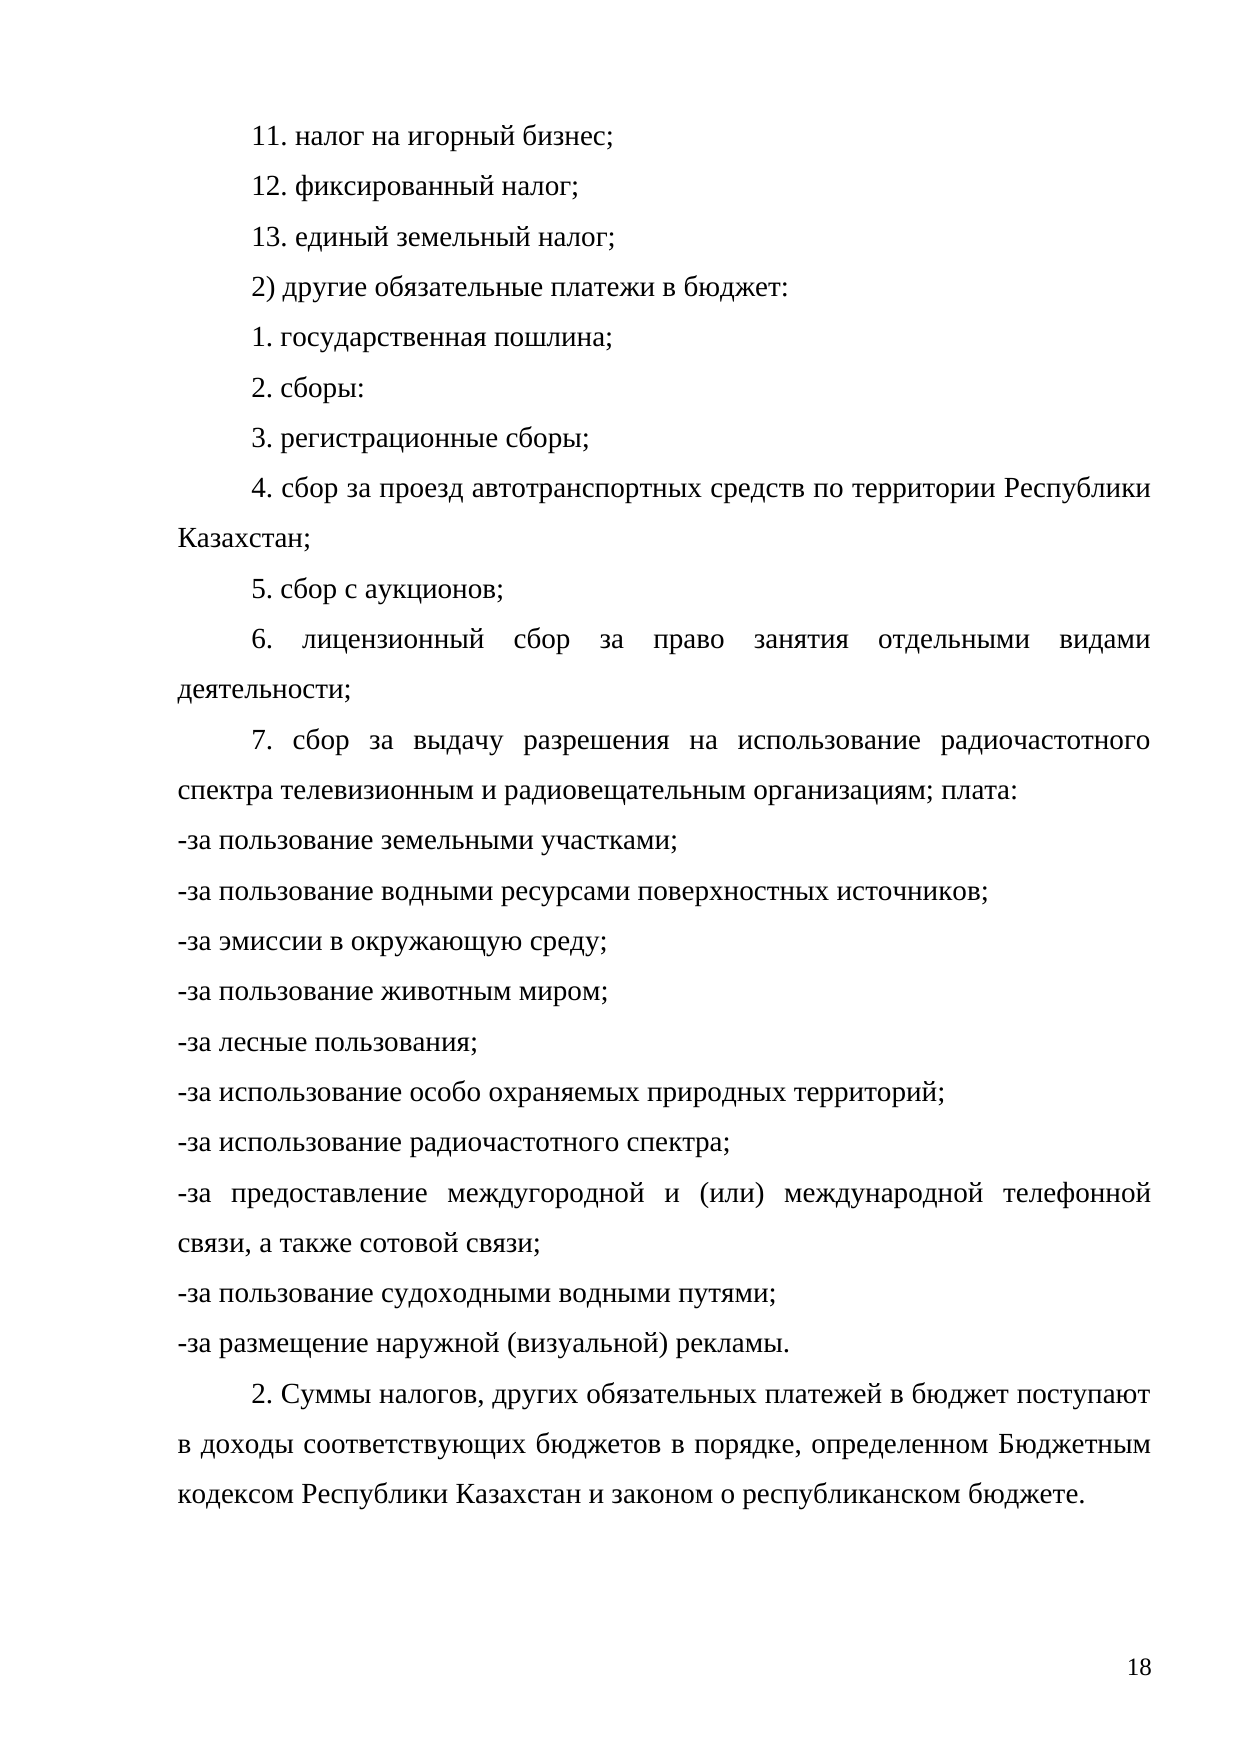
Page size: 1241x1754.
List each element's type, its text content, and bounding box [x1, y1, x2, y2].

text 12. фиксированный налог; [177, 168, 1152, 202]
text -за пользование водными ресурсами поверхностных источников; [177, 873, 1152, 906]
text -за пользование судоходными водными путями; [177, 1275, 1152, 1309]
text 5. сбор с аукционов; [177, 571, 1152, 604]
text -за использование особо охраняемых природных территорий; [177, 1074, 1152, 1108]
text -за предоставление междугородной и (или) международной телефонной связи, а также сотовой связи; [177, 1175, 1152, 1258]
text 11. налог на игорный бизнес; [177, 118, 1152, 152]
text -за размещение наружной (визуальной) рекламы. [177, 1326, 1152, 1359]
text 3. регистрационные сборы; [177, 420, 1152, 453]
text 2. сборы: [177, 370, 1152, 403]
text -за эмиссии в окружающую среду; [177, 923, 1152, 957]
text -за пользование земельными участками; [177, 822, 1152, 856]
text 4. сбор за проезд автотранспортных средств по территории Республики Казахстан; [177, 470, 1152, 554]
text -за пользование животным миром; [177, 973, 1152, 1007]
text 7. сбор за выдачу разрешения на использование радиочастотного спектра телевизионным и радиовещательным организациям; плата: [177, 722, 1152, 806]
text 1. государственная пошлина; [177, 319, 1152, 353]
text -за лесные пользования; [177, 1024, 1152, 1057]
text 2) другие обязательные платежи в бюджет: [177, 269, 1152, 303]
text -за использование радиочастотного спектра; [177, 1124, 1152, 1158]
text 6. лицензионный сбор за право занятия отдельными видами деятельности; [177, 621, 1152, 705]
text 2. Суммы налогов, других обязательных платежей в бюджет поступают в доходы соответствующих бюджетов в порядке, определенном Бюджетным кодексом Республики Казахстан и законом о республиканском бюджете. [177, 1376, 1152, 1510]
text 13. единый земельный налог; [177, 219, 1152, 252]
